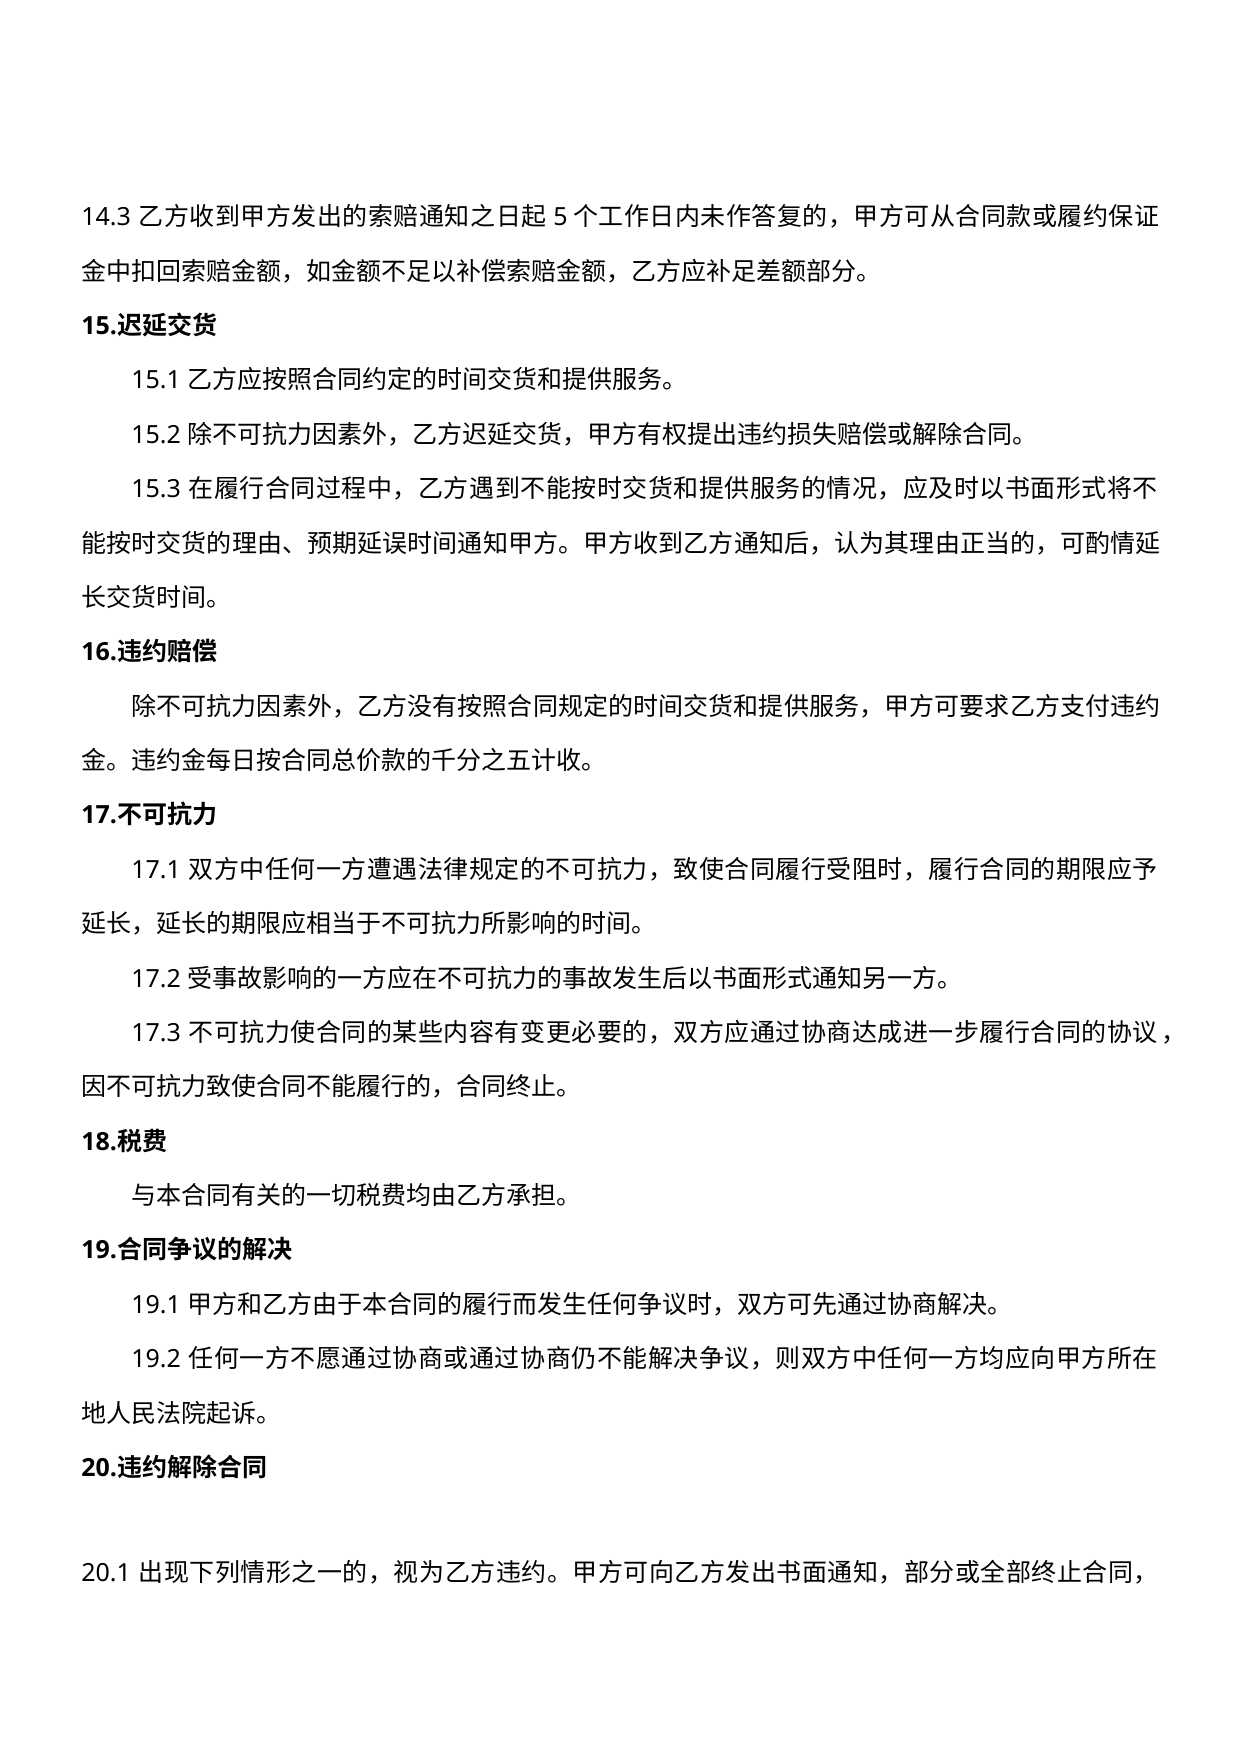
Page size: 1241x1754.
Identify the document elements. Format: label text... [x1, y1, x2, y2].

text 15.迟延交货 [81, 306, 1161, 342]
text 与本合同有关的一切税费均由乙方承担。 [81, 1176, 1161, 1212]
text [81, 1553, 1161, 1589]
text 17.1 双方中任何一方遭遇法律规定的不可抗力，致使合同履行受阻时，履行合同的期限应予延长，延长的期限应相当于不可抗力所影响的时间。 [81, 849, 1161, 940]
text 除不可抗力因素外，乙方没有按照合同规定的时间交货和提供服务，甲方可要求乙方支付违约金。违约金每日按合同总价款的千分之五计收。 [81, 686, 1161, 777]
text 17.2 受事故影响的一方应在不可抗力的事故发生后以书面形式通知另一方。 [81, 958, 1161, 994]
text 18.税费 [81, 1121, 1161, 1157]
text 17.3 不可抗力使合同的某些内容有变更必要的，双方应通过协商达成进一步履行合同的协议，因不可抗力致使合同不能履行的，合同终止。 [81, 1012, 1161, 1103]
text 17.不可抗力 [81, 795, 1161, 831]
text 15.1 乙方应按照合同约定的时间交货和提供服务。 [81, 360, 1161, 396]
text 15.3 在履行合同过程中，乙方遇到不能按时交货和提供服务的情况，应及时以书面形式将不能按时交货的理由、预期延误时间通知甲方。甲方收到乙方通知后，认为其理由正当的，可酌情延长交货时间。 [81, 469, 1161, 614]
text 19.合同争议的解决 [81, 1230, 1161, 1266]
text 20.违约解除合同 [81, 1447, 1161, 1484]
text 14.3 乙方收到甲方发出的索赔通知之日起5个工作日内未作答复的，甲方可从合同款或履约保证金中扣回索赔金额，如金额不足以补偿索赔金额，乙方应补足差额部分。 [81, 197, 1161, 287]
text 15.2 除不可抗力因素外，乙方迟延交货，甲方有权提出违约损失赔偿或解除合同。 [81, 414, 1161, 451]
text 19.2 任何一方不愿通过协商或通过协商仍不能解决争议，则双方中任何一方均应向甲方所在地人民法院起诉。 [81, 1339, 1161, 1429]
text 16.违约赔偿 [81, 632, 1161, 668]
text 19.1 甲方和乙方由于本合同的履行而发生任何争议时，双方可先通过协商解决。 [81, 1284, 1161, 1321]
